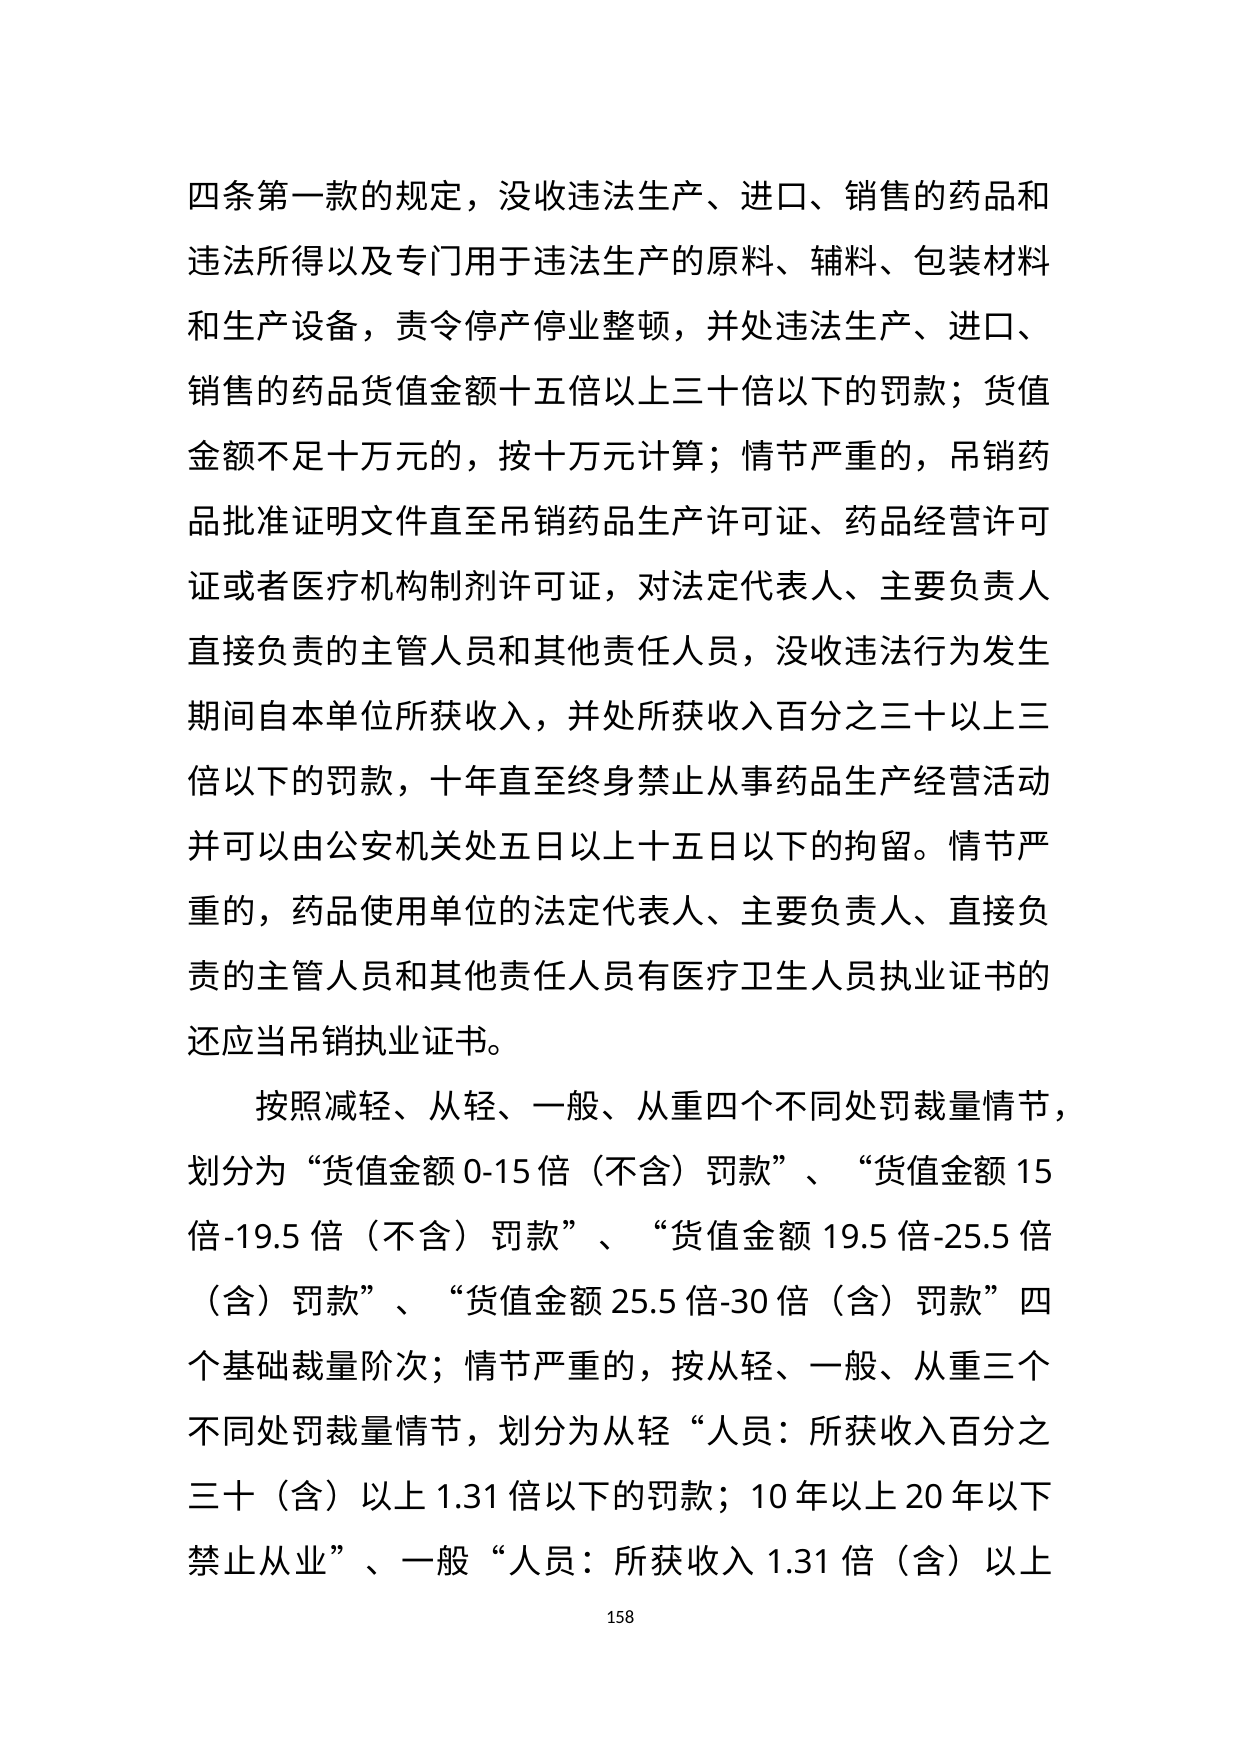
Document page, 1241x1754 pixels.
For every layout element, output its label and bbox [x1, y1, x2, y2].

text [187, 162, 1053, 1072]
text [187, 1072, 1053, 1592]
